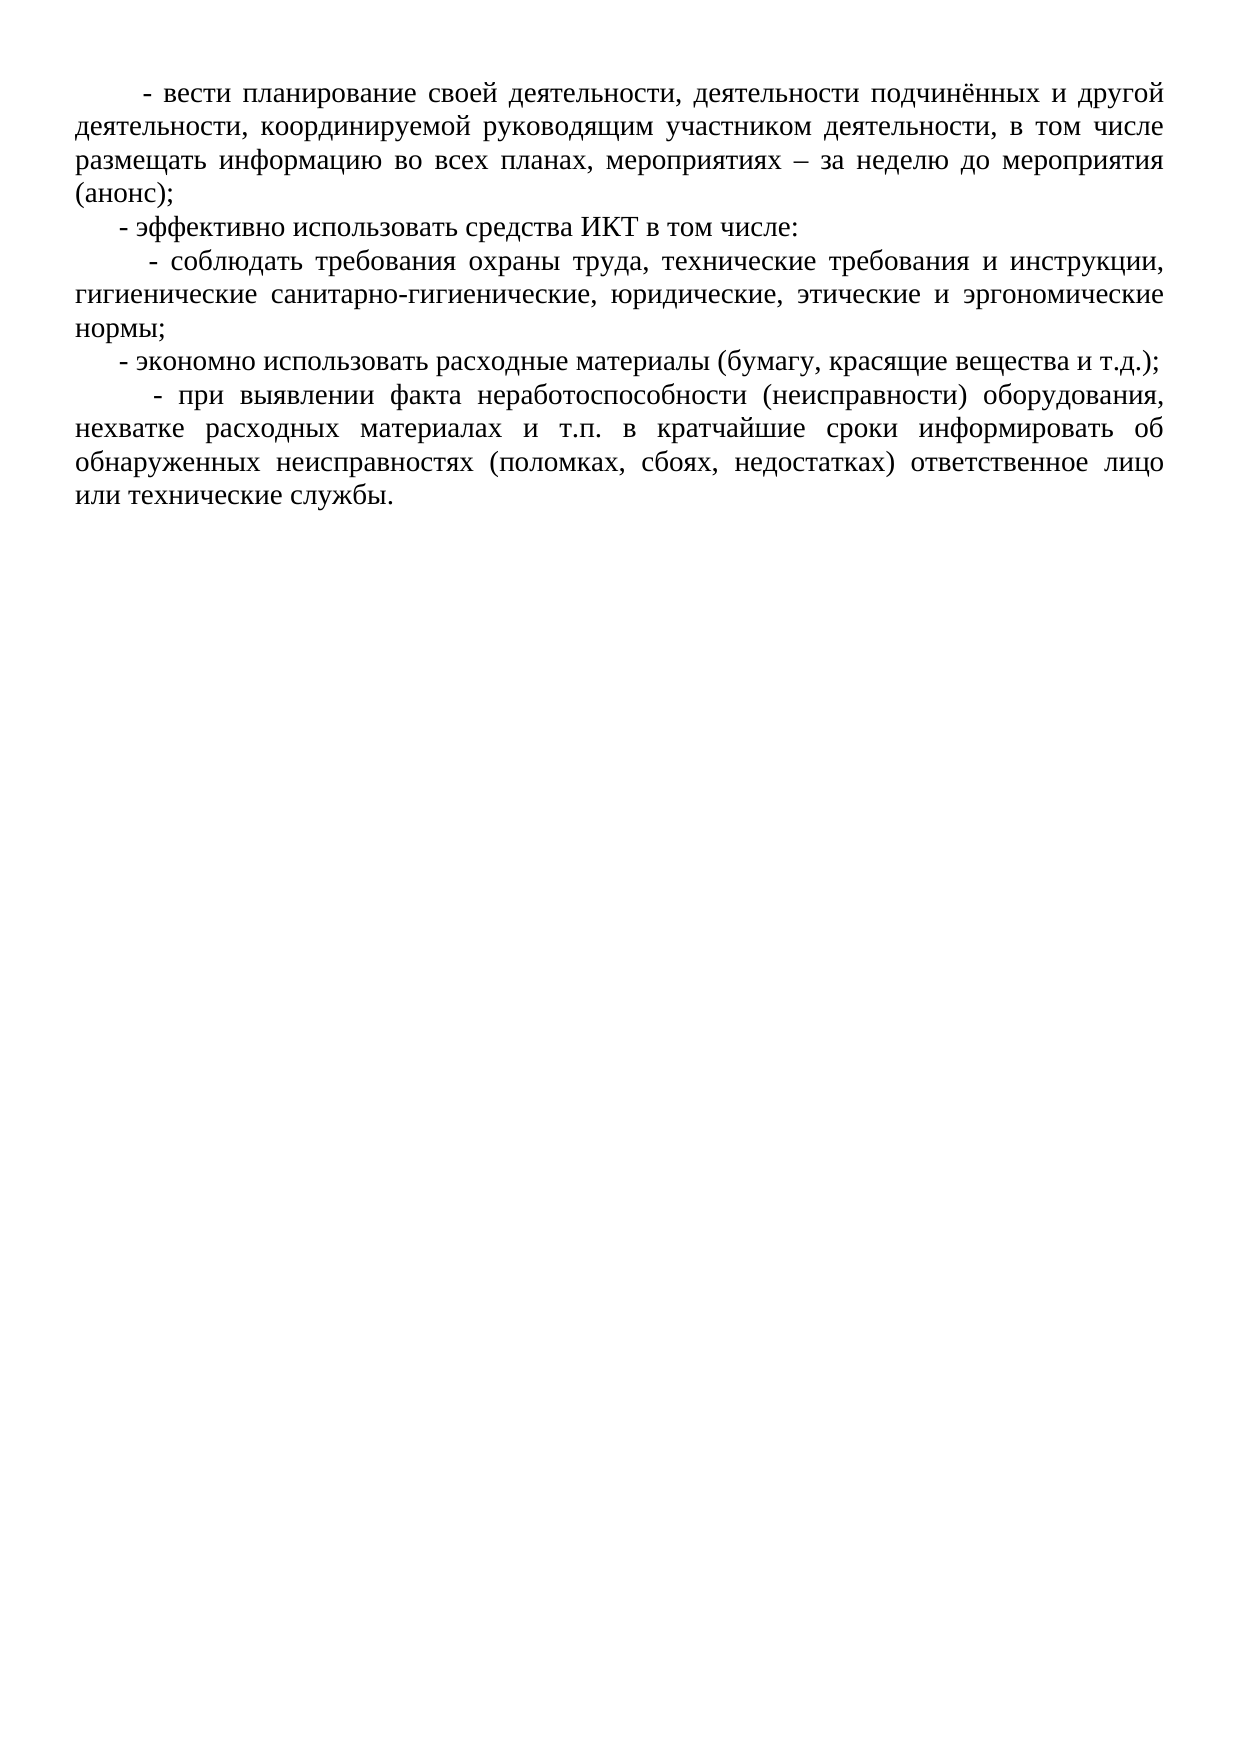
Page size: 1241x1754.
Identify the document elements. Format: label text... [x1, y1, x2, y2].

text - вести планирование своей деятельности, деятельности подчинённых и другой деятельности, координируемой руководящим участником деятельности, в том числе размещать информацию во всех планах, мероприятиях – за неделю до мероприятия (анонс); [75, 75, 1165, 209]
text - эффективно использовать средства ИКТ в том числе: [75, 209, 1165, 243]
text - соблюдать требования охраны труда, технические требования и инструкции, гигиенические санитарно-гигиенические, юридические, этические и эргономические нормы; [75, 243, 1165, 343]
text - экономно использовать расходные материалы (бумагу, красящие вещества и т.д.); [75, 343, 1165, 377]
text - при выявлении факта неработоспособности (неисправности) оборудования, нехватке расходных материалах и т.п. в кратчайшие сроки информировать об обнаруженных неисправностях (поломках, сбоях, недостатках) ответственное лицо или технические службы. [75, 377, 1165, 511]
